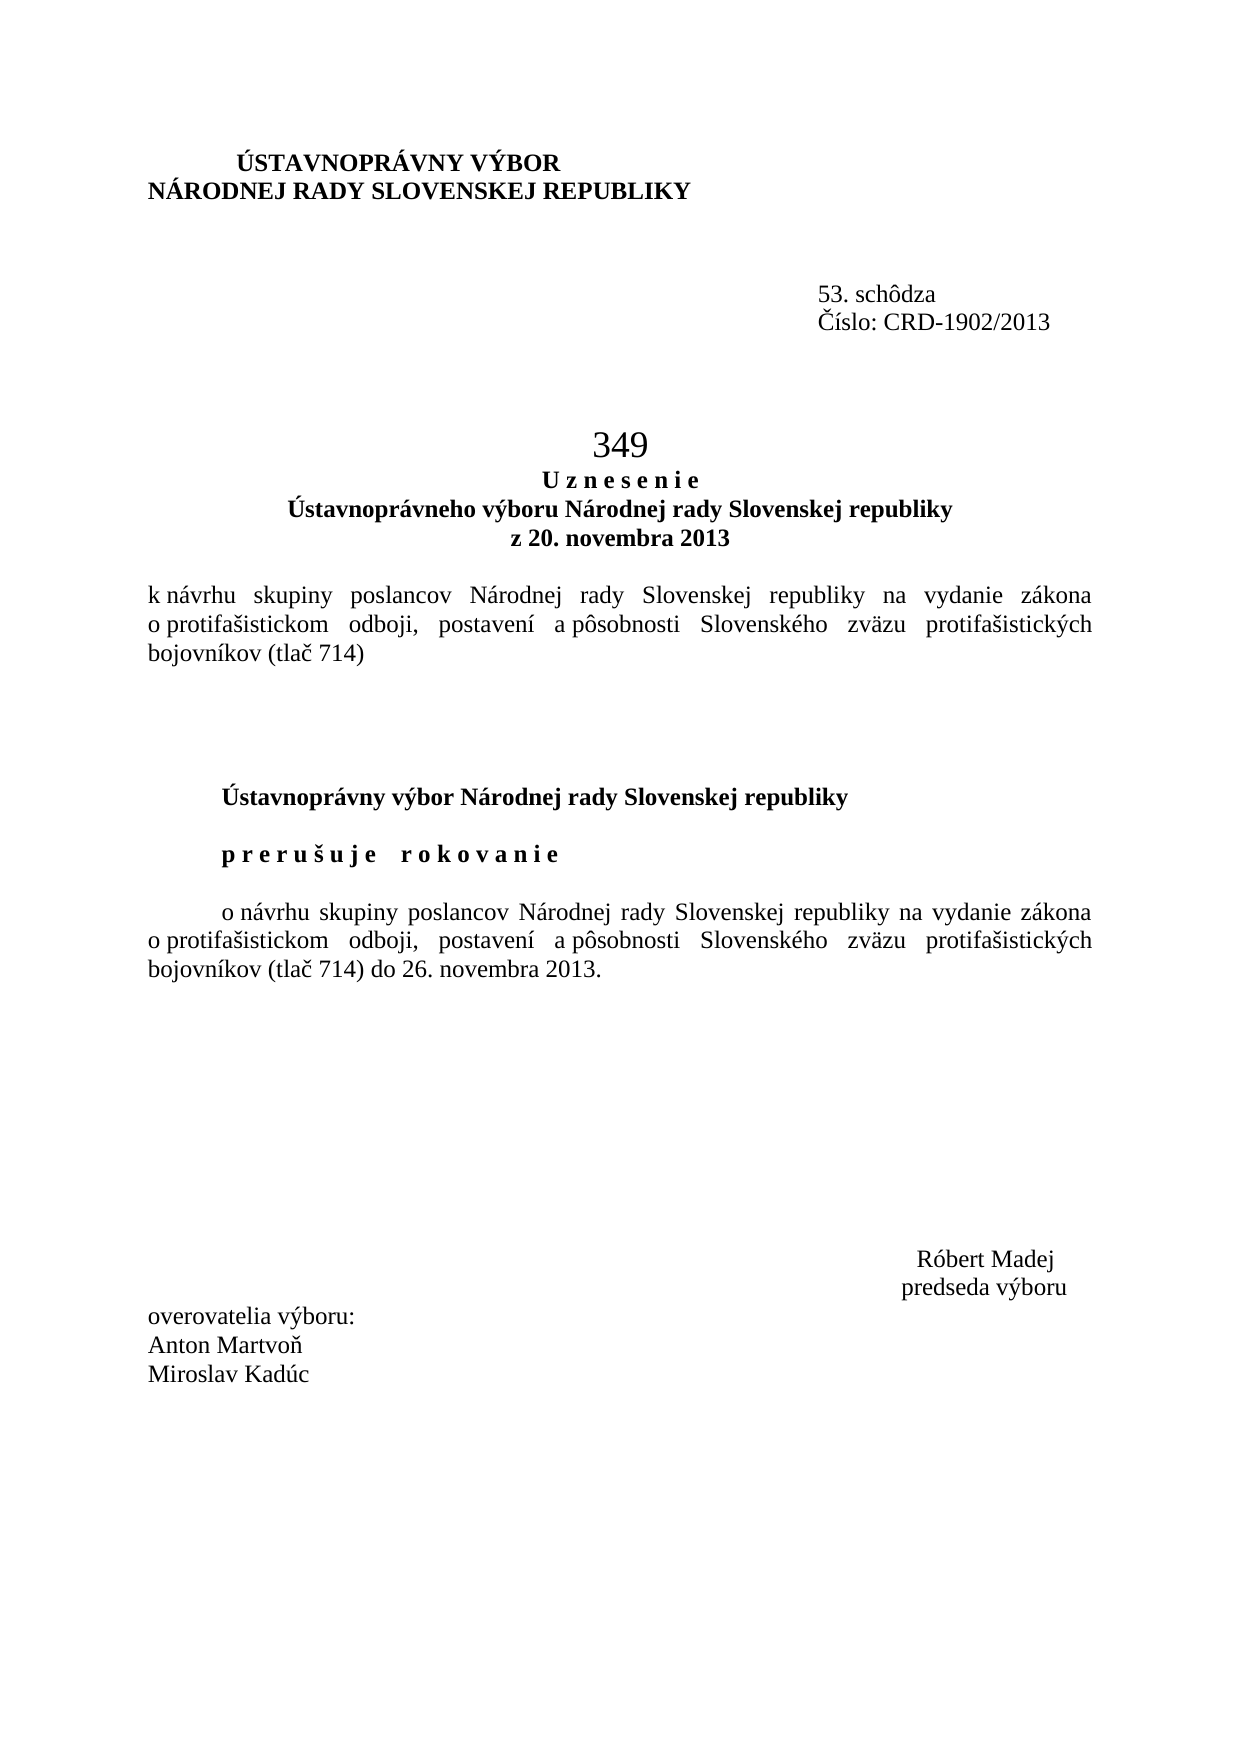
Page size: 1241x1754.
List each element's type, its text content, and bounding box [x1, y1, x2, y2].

text Miroslav Kadúc [148, 1359, 1093, 1387]
text U z n e s e n i e [148, 466, 1093, 494]
text predseda výboru [369, 1272, 1093, 1301]
text p r e r u š u j e r o k o v a n i e [148, 839, 1093, 868]
text o návrhu skupiny poslancov Národnej rady Slovenskej republiky na vydanie zákona o protifašistickom odboji, postavení a pôsobnosti Slovenského zväzu protifašistických bojovníkov (tlač 714) do 26. novembra 2013. [148, 897, 1093, 983]
text Róbert Madej [148, 1244, 1093, 1272]
text Ústavnoprávneho výboru Národnej rady Slovenskej republiky [148, 494, 1093, 523]
text 53. schôdza [148, 279, 1093, 307]
text 349 [148, 422, 1093, 466]
subtitle Ústavnoprávny výbor Národnej rady Slovenskej republiky [148, 782, 1093, 811]
text NÁRODNEJ RADY SLOVENSKEJ REPUBLIKY [148, 176, 1093, 205]
text Číslo: CRD-1902/2013 [729, 307, 1093, 336]
subtitle ÚSTAVNOPRÁVNY VÝBOR [236, 148, 1093, 176]
text Anton Martvoň [148, 1330, 1093, 1359]
text k návrhu skupiny poslancov Národnej rady Slovenskej republiky na vydanie zákona o protifašistickom odboji, postavení a pôsobnosti Slovenského zväzu protifašistických bojovníkov (tlač 714) [148, 581, 1093, 667]
text overovatelia výboru: [148, 1301, 1093, 1330]
text z 20. novembra 2013 [148, 523, 1093, 552]
